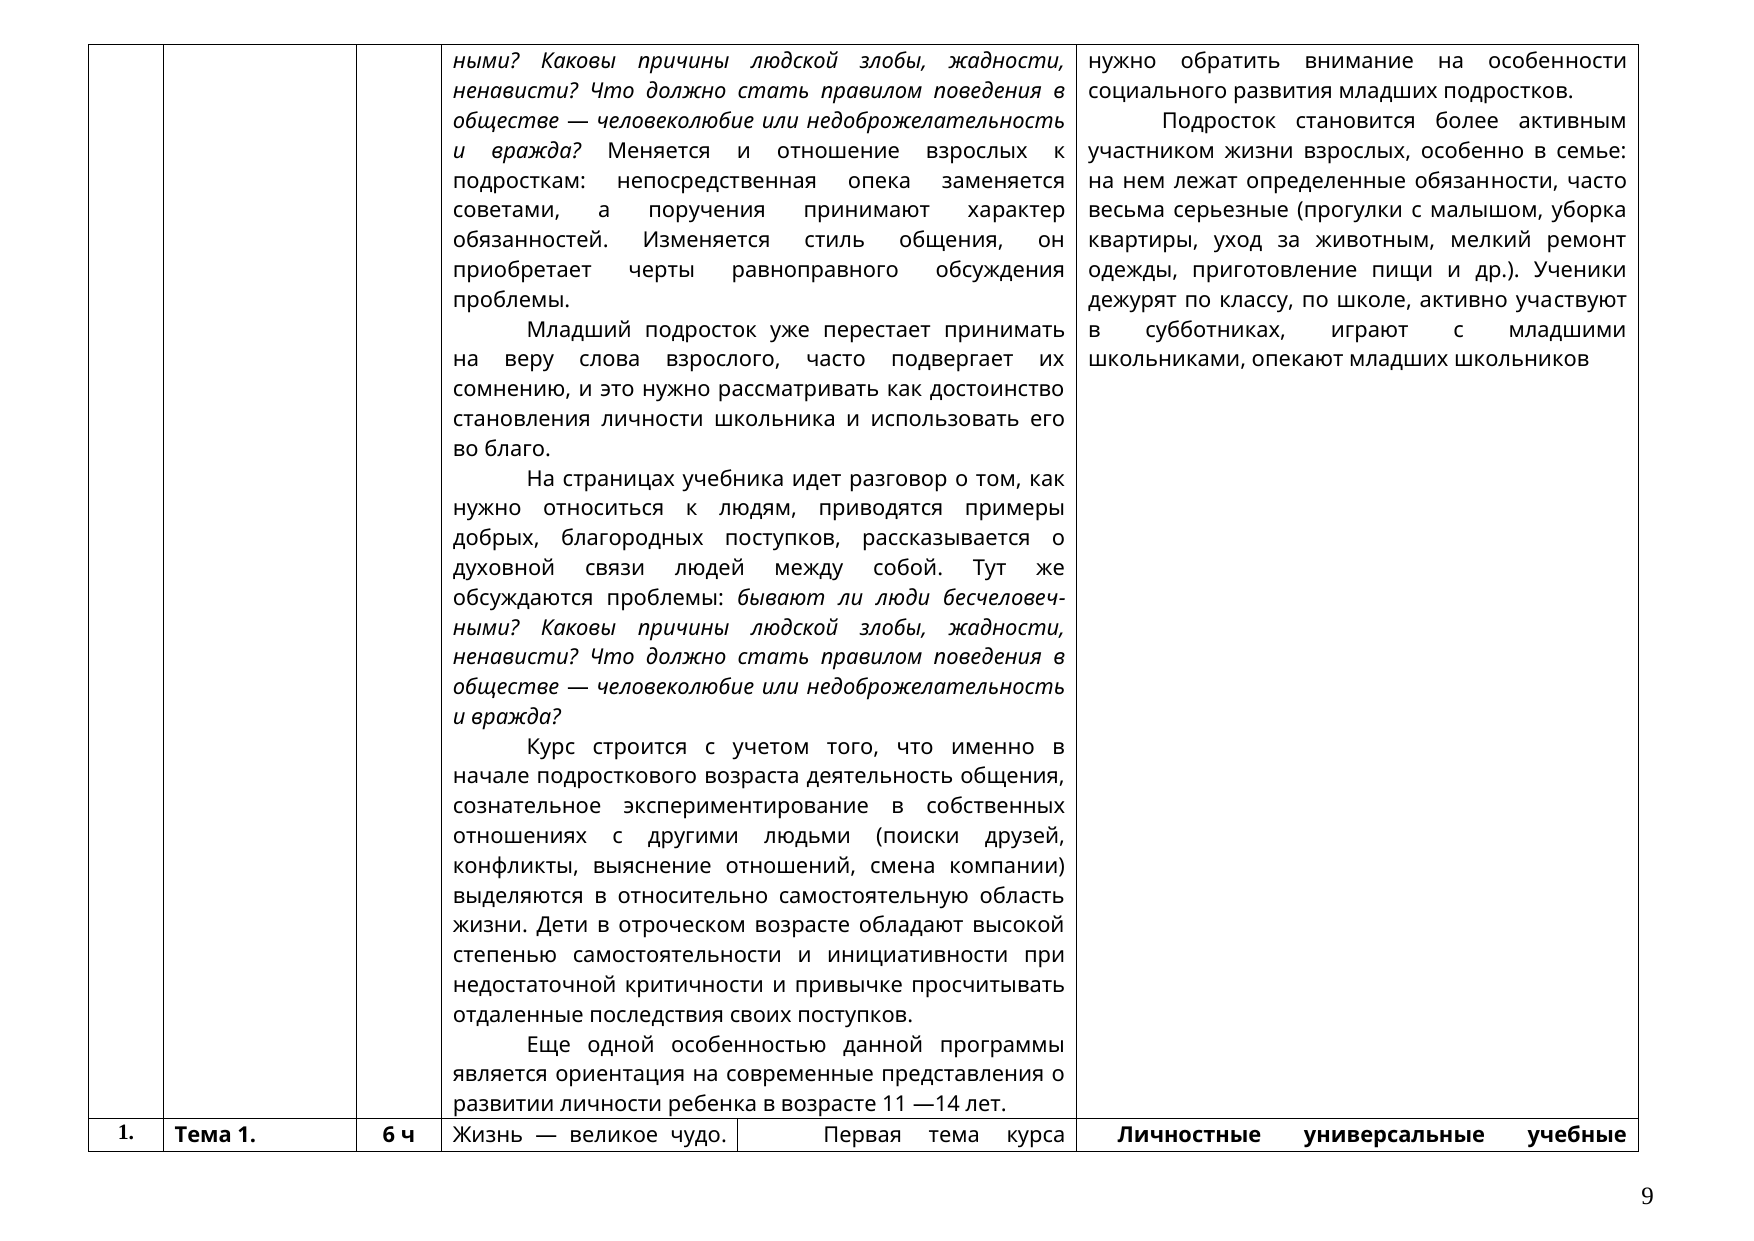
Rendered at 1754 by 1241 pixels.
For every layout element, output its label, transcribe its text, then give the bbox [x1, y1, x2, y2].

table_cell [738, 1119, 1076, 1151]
table_cell [164, 45, 356, 1118]
table_cell [357, 45, 441, 1118]
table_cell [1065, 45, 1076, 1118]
table_cell 6 ч [357, 1119, 441, 1151]
table_cell [89, 45, 163, 1118]
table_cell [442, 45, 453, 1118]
table_cell Тема 1. Человек [164, 1119, 356, 1151]
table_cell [442, 1119, 737, 1151]
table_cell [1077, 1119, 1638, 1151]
table_cell 1. [89, 1119, 163, 1151]
